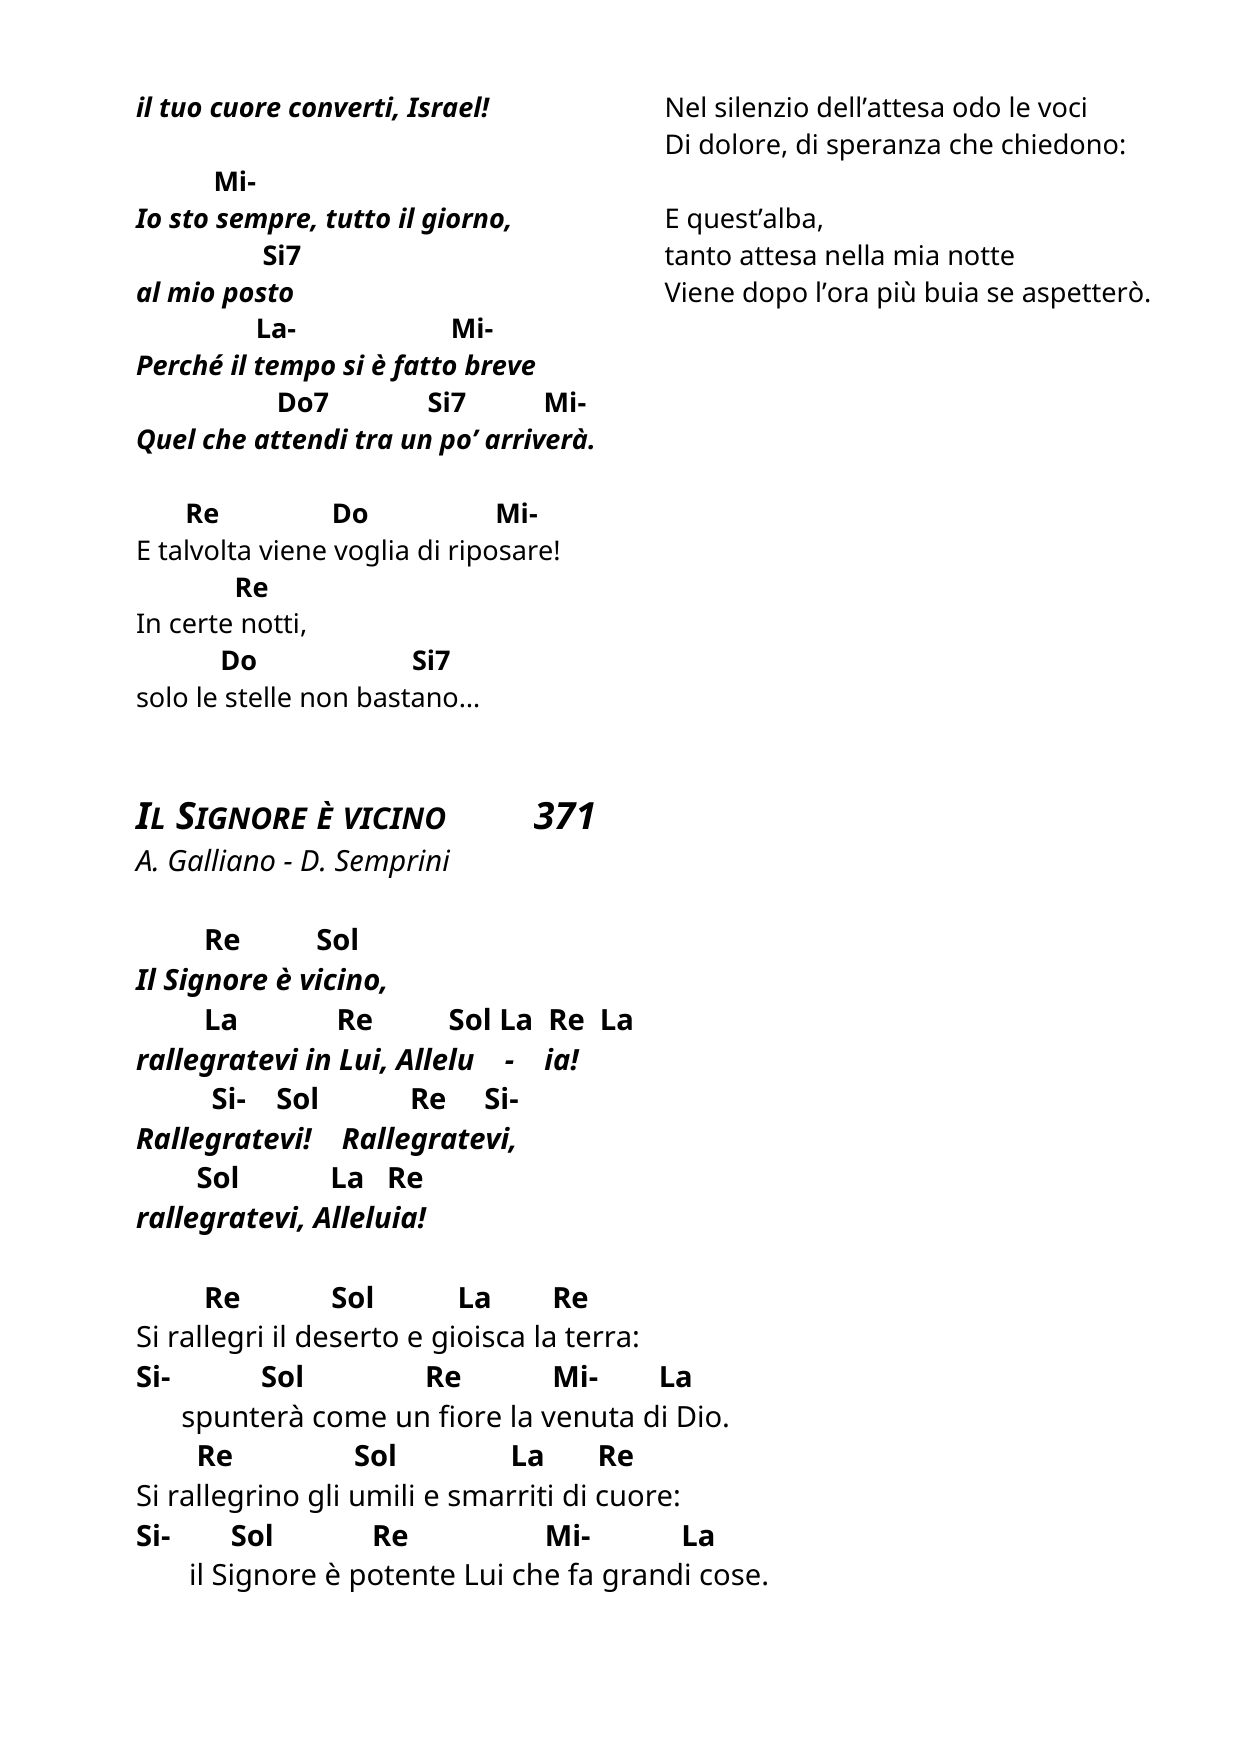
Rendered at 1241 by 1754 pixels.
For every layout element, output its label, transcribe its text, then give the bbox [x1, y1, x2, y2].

text La Re Sol La Re La [136, 999, 1163, 1039]
text Si- Sol Re Si- [136, 1078, 1163, 1118]
text Re Sol La Re [136, 1436, 1163, 1475]
text Do7 Si7 Mi- [136, 384, 635, 421]
text In certe notti, [136, 605, 635, 642]
text il Signore è potente Lui che fa grandi cose. [136, 1555, 1163, 1594]
text Mi- [136, 162, 635, 199]
text Si rallegri il deserto e gioisca la terra: [136, 1317, 1163, 1356]
text E talvolta viene voglia di riposare! [136, 531, 635, 568]
text E quest’alba, [664, 199, 1163, 236]
text Di dolore, di speranza che chiedono: [664, 126, 1163, 162]
text spunterà come un fiore la venuta di Dio. [136, 1396, 1163, 1436]
subtitle Il Signore è vicino 371 [136, 789, 1163, 840]
text Do Si7 [136, 642, 635, 679]
text La- Mi- [136, 310, 635, 347]
text solo le stelle non bastano… [136, 679, 635, 716]
text Nel silenzio dell’attesa odo le voci [664, 89, 1163, 126]
text Viene dopo l’ora più buia se aspetterò. [664, 273, 1163, 310]
text Si- Sol Re Mi- La [136, 1515, 1163, 1555]
text Sol La Re [136, 1158, 1163, 1197]
text rallegratevi, Alleluia! [136, 1197, 1163, 1237]
text Rallegratevi! Rallegratevi, [136, 1118, 1163, 1158]
text Re Do Mi- [136, 494, 635, 531]
text Re Sol La Re [136, 1277, 1163, 1317]
text il tuo cuore converti, Israel! [136, 89, 635, 126]
subtitle A. Galliano - D. Semprini [136, 840, 1097, 880]
text Io sto sempre, tutto il giorno, [136, 199, 650, 236]
text Re [136, 568, 635, 605]
text rallegratevi in Lui, Allelu - ia! [136, 1039, 1163, 1078]
text Si7 [136, 236, 650, 273]
text Perché il tempo si è fatto breve [136, 347, 635, 384]
text tanto attesa nella mia notte [664, 236, 1163, 273]
text al mio posto [136, 273, 650, 310]
text Il Signore è vicino, [136, 959, 1163, 999]
text Si rallegrino gli umili e smarriti di cuore: [136, 1475, 1163, 1515]
text Re Sol [136, 920, 1163, 959]
text Si- Sol Re Mi- La [136, 1356, 1163, 1396]
text Quel che attendi tra un po’ arriverà. [136, 421, 635, 457]
